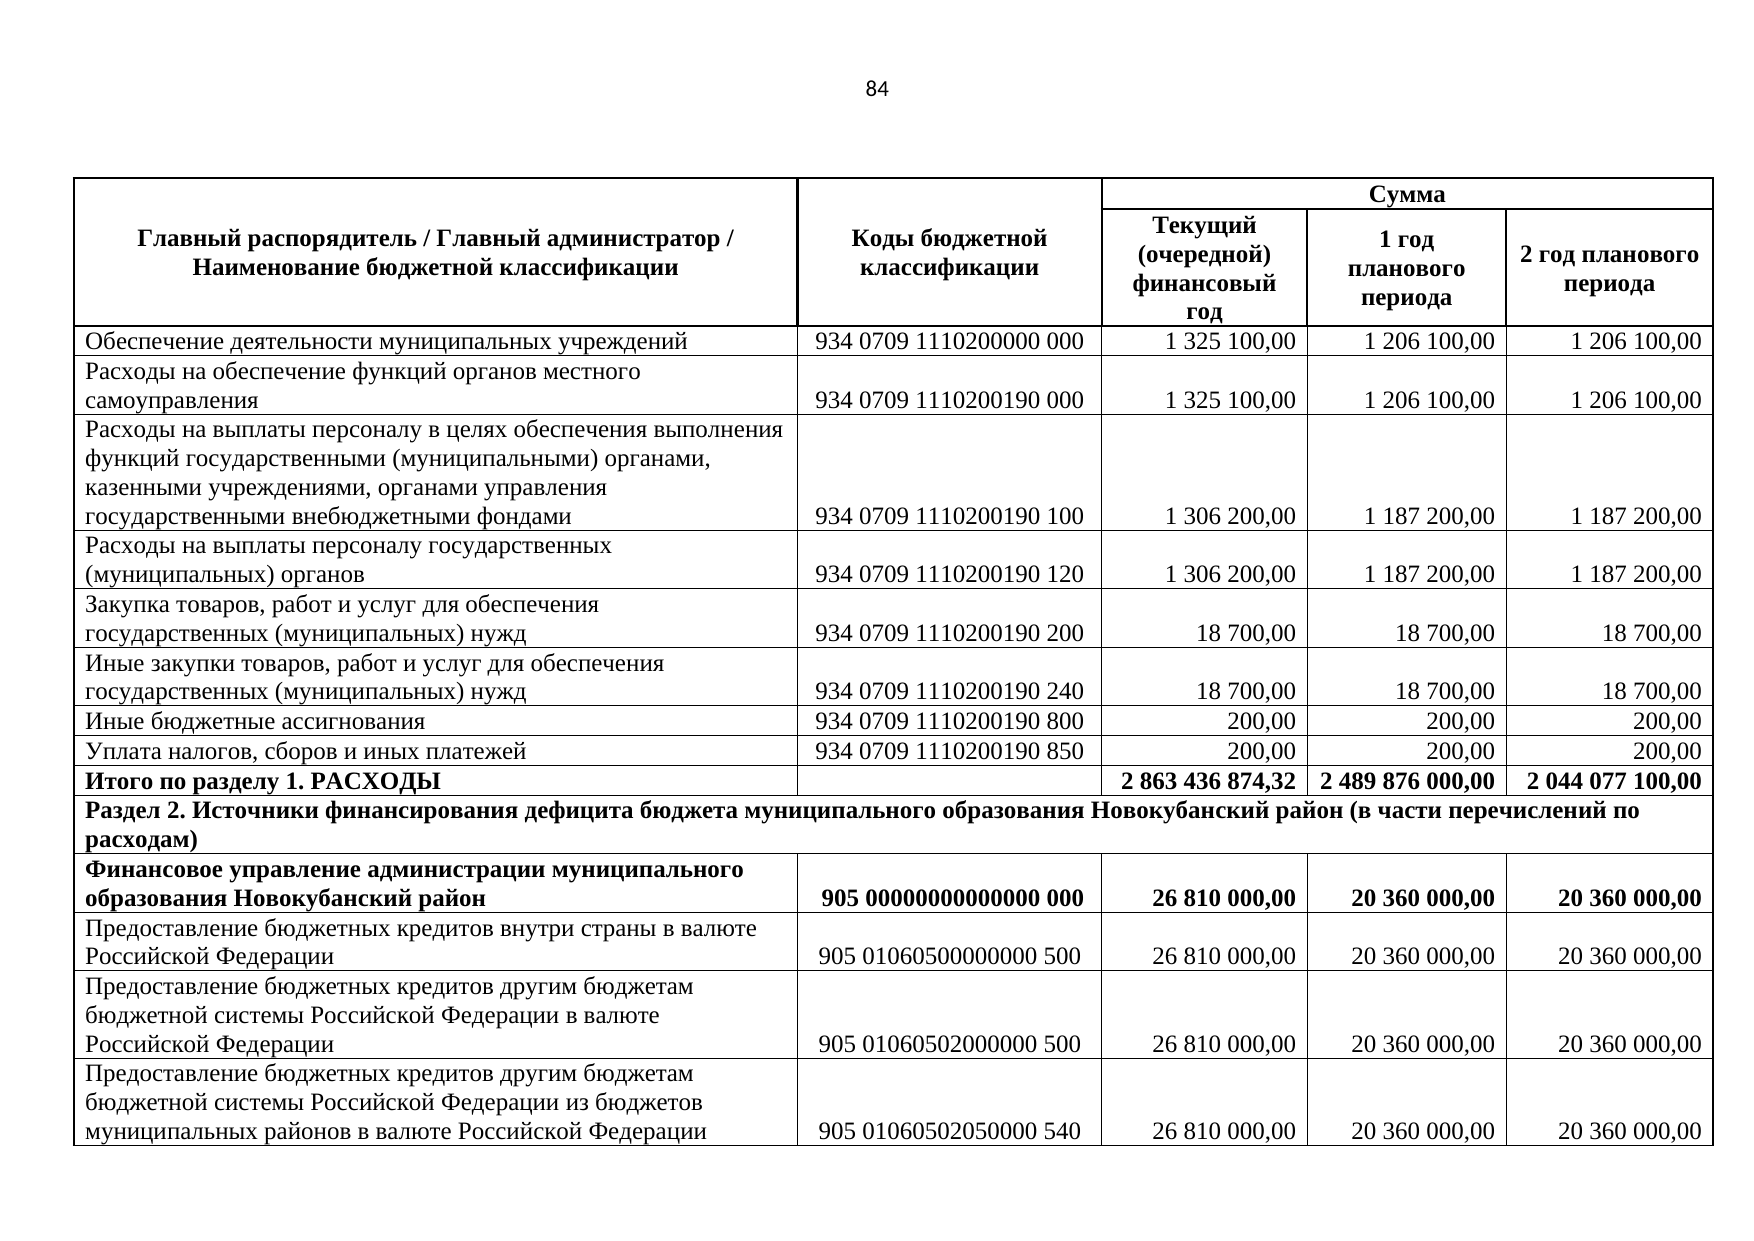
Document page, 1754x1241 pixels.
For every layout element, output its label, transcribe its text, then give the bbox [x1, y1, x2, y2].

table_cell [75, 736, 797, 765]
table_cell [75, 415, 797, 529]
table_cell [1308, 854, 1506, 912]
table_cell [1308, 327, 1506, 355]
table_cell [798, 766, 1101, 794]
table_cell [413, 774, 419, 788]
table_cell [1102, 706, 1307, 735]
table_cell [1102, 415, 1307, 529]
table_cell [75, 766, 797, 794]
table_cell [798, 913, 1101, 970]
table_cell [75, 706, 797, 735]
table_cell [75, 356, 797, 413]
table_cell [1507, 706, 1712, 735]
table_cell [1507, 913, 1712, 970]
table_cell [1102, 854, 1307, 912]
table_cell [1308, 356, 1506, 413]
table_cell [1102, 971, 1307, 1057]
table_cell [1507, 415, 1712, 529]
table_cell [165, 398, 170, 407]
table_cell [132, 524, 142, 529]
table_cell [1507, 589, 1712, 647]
table_cell Текущий (очередной) финансовый год [1103, 210, 1306, 325]
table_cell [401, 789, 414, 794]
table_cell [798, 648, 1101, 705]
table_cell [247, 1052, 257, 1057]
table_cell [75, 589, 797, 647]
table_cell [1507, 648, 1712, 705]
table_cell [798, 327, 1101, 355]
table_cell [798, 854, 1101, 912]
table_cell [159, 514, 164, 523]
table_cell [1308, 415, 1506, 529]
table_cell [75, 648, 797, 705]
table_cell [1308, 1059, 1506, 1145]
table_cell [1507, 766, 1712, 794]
table_cell 1 год планового периода [1308, 210, 1505, 325]
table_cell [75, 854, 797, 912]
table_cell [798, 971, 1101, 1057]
table_header Коды бюджетной классификации [799, 179, 1101, 325]
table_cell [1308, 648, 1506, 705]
table_header Сумма [1103, 179, 1712, 208]
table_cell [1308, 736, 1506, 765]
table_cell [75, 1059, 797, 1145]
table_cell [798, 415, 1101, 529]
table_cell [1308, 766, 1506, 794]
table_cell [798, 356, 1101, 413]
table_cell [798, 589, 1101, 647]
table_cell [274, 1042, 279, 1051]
table_header Главный распорядитель / Главный администратор / Наименование бюджетной классификации [75, 179, 796, 325]
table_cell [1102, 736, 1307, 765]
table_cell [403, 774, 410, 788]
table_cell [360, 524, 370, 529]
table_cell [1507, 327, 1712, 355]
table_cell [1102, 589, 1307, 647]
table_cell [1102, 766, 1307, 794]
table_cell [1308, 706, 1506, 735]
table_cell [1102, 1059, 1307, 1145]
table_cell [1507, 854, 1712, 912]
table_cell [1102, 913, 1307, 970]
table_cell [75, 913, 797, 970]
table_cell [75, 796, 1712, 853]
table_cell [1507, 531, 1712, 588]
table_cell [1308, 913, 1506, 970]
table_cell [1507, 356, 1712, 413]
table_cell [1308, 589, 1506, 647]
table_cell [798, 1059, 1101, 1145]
table_cell 2 год планового периода [1507, 210, 1712, 325]
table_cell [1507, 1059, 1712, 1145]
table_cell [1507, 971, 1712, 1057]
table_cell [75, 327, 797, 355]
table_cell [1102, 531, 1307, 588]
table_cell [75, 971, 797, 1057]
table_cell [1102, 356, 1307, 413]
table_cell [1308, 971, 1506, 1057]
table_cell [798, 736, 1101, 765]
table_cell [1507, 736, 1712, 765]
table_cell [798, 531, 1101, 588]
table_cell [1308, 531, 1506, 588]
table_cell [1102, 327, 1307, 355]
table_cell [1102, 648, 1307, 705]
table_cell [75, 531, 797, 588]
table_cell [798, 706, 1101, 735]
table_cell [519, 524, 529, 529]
